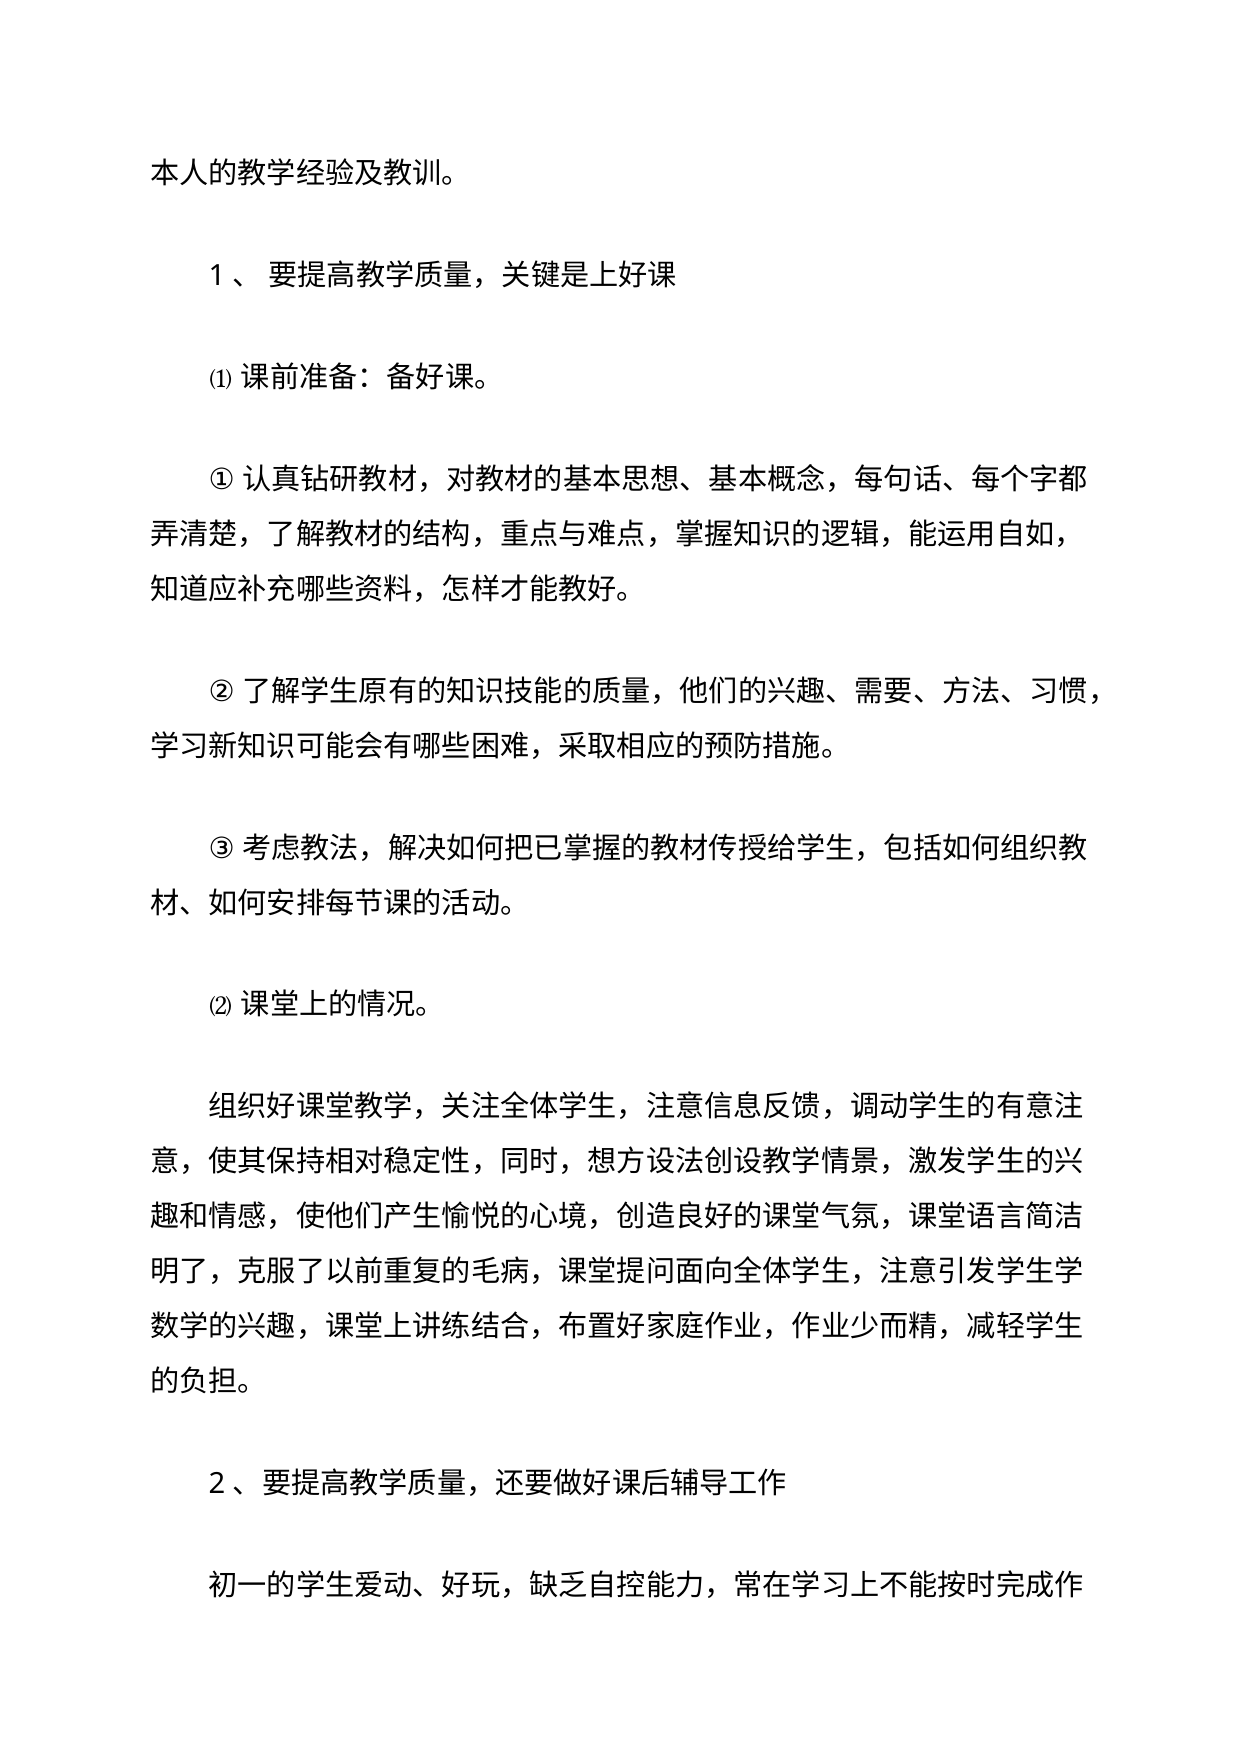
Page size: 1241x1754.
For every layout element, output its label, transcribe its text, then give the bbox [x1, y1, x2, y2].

text ② 了解学生原有的知识技能的质量，他们的兴趣、需要、方法、习惯，学习新知识可能会有哪些困难，采取相应的预防措施。 [150, 667, 1090, 765]
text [150, 1561, 1090, 1603]
text ⑵ 课堂上的情况。 [150, 981, 1090, 1023]
text 1 、 要提高教学质量，关键是上好课 [150, 252, 1090, 294]
text ⑴ 课前准备：备好课。 [150, 354, 1090, 396]
text ① 认真钻研教材，对教材的基本思想、基本概念，每句话、每个字都弄清楚，了解教材的结构，重点与难点，掌握知识的逻辑，能运用自如，知道应补充哪些资料，怎样才能教好。 [150, 456, 1090, 608]
text 组织好课堂教学，关注全体学生，注意信息反馈，调动学生的有意注意，使其保持相对稳定性，同时，想方设法创设教学情景，激发学生的兴趣和情感，使他们产生愉悦的心境，创造良好的课堂气氛，课堂语言简洁明了，克服了以前重复的毛病，课堂提问面向全体学生，注意引发学生学数学的兴趣，课堂上讲练结合，布置好家庭作业，作业少而精，减轻学生的负担。 [150, 1083, 1090, 1400]
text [150, 150, 1090, 192]
text 2 、要提高教学质量，还要做好课后辅导工作 [150, 1459, 1090, 1502]
text ③ 考虑教法，解决如何把已掌握的教材传授给学生，包括如何组织教材、如何安排每节课的活动。 [150, 824, 1090, 921]
